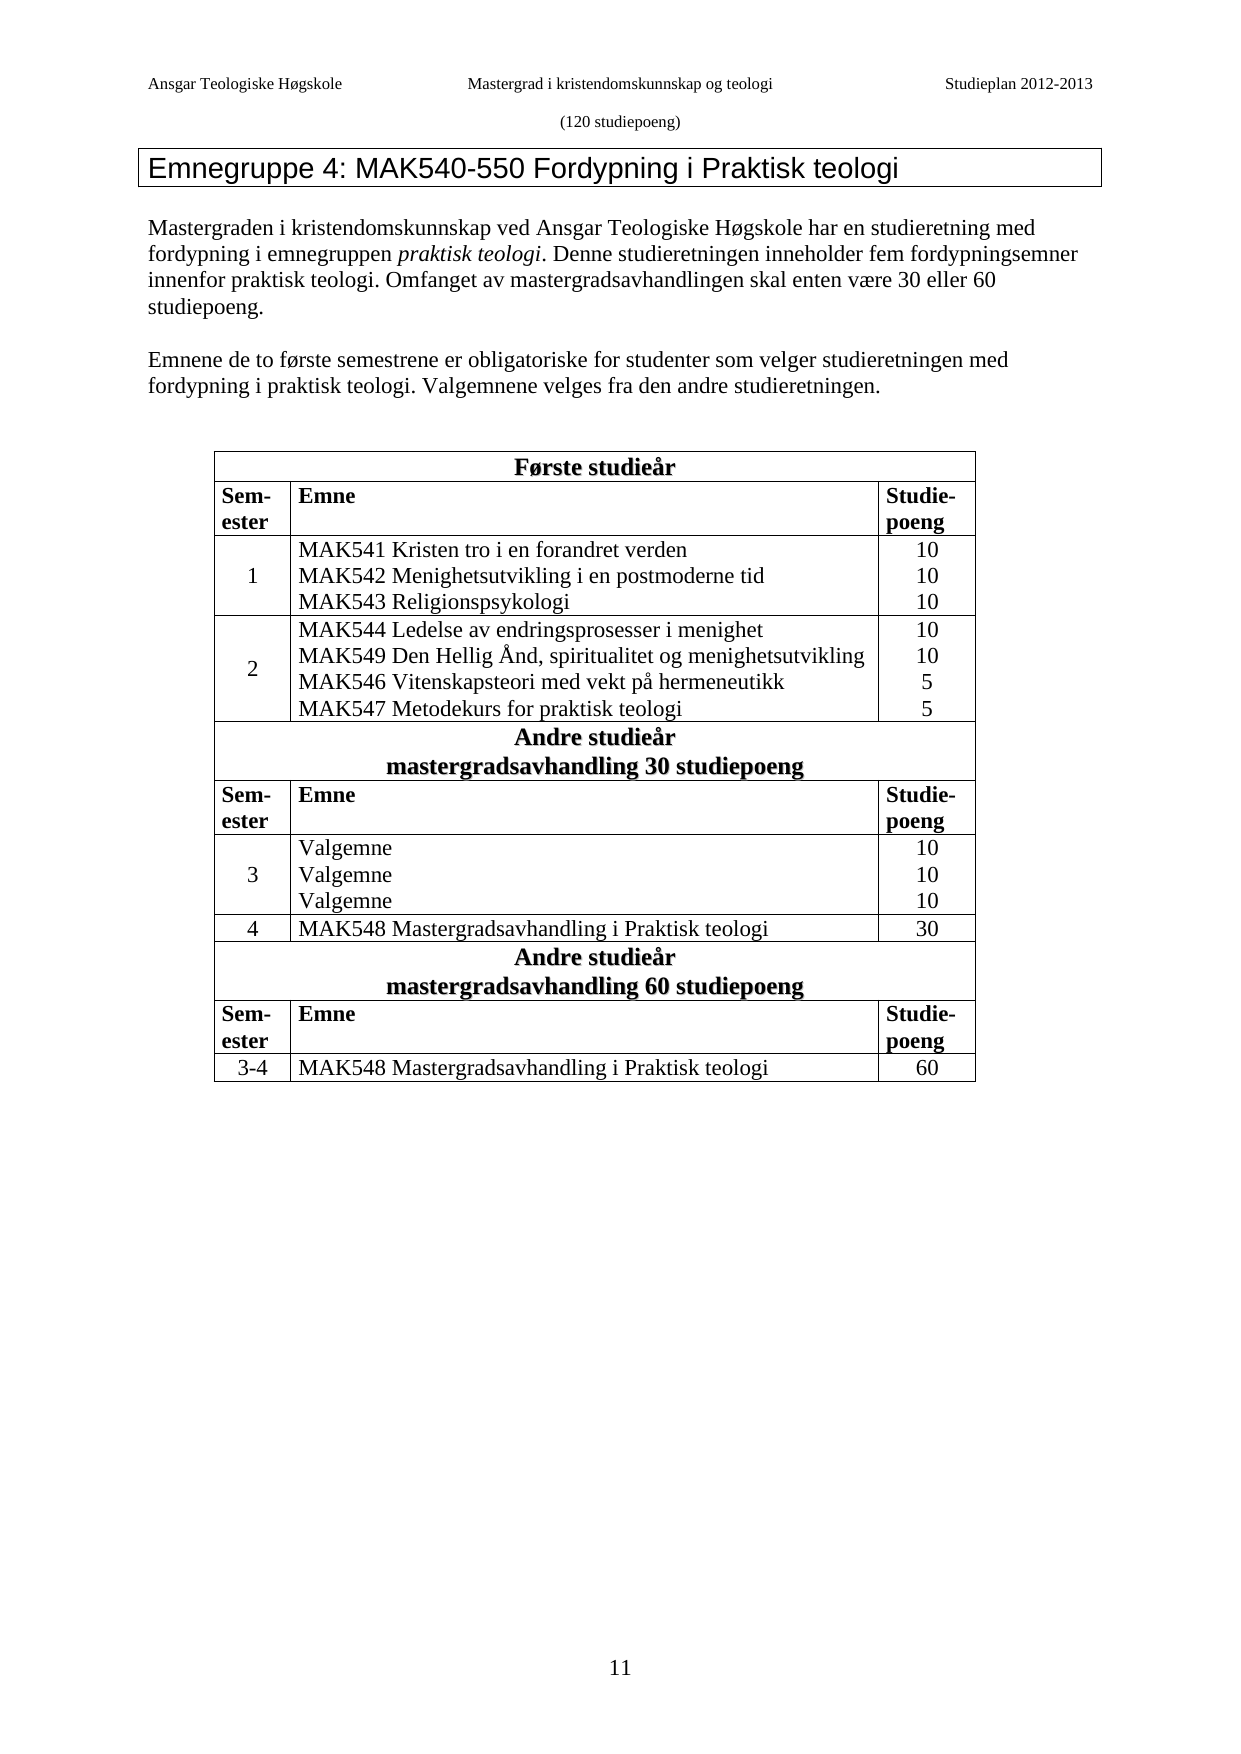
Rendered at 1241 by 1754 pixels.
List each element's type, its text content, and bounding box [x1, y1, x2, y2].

text Mastergraden i kristendomskunnskap ved Ansgar Teologiske Høgskole har en studieretning med fordypning i emnegruppen praktisk teologi. Denne studieretningen inneholder fem fordypningsemner innenfor praktisk teologi. Omfanget av mastergradsavhandlingen skal enten være 30 eller 60 studiepoeng. [148, 214, 1092, 319]
table_cell Sem- ester [215, 482, 290, 534]
table_cell Andre studieår mastergradsavhandling 60 studiepoeng [215, 942, 975, 999]
table_cell 10 10 10 [879, 536, 975, 615]
table_cell 1 [215, 536, 290, 615]
table_cell Studie- poeng [879, 1001, 975, 1053]
table_cell MAK548 Mastergradsavhandling i Praktisk teologi [291, 915, 878, 941]
table_cell 2 [215, 616, 290, 721]
table_cell 60 [879, 1054, 975, 1081]
table_cell MAK544 Ledelse av endringsprosesser i menighet MAK549 Den Hellig Ånd, spiritualitet og menighetsutvikling MAK546 Vitenskapsteori med vekt på hermeneutikk MAK547 Metodekurs for praktisk teologi [291, 616, 878, 721]
table_cell 10 10 10 [879, 835, 975, 913]
table_cell Emne [291, 482, 878, 534]
table_cell 30 [879, 915, 975, 941]
table_cell Studie- poeng [879, 482, 975, 534]
table_cell Emne [291, 1001, 878, 1053]
table_cell Andre studieår mastergradsavhandling 30 studiepoeng [215, 722, 975, 780]
table_cell Valgemne Valgemne Valgemne [291, 835, 878, 913]
table_cell MAK541 Kristen tro i en forandret verden MAK542 Menighetsutvikling i en postmoderne tid MAK543 Religionspsykologi [291, 536, 878, 615]
table_cell 3 [215, 835, 290, 913]
table_cell Sem- ester [215, 1001, 290, 1053]
table_cell Emne [291, 781, 878, 833]
table_cell Sem- ester [215, 781, 290, 833]
table_cell MAK548 Mastergradsavhandling i Praktisk teologi [291, 1054, 878, 1081]
table_cell 10 10 5 5 [879, 616, 975, 721]
table_cell 4 [215, 915, 290, 941]
table_cell Studie- poeng [879, 781, 975, 833]
table_cell 3-4 [215, 1054, 290, 1081]
text Emnene de to første semestrene er obligatoriske for studenter som velger studieretningen med fordypning i praktisk teologi. Valgemnene velges fra den andre studieretningen. [148, 346, 1092, 398]
subtitle Emnegruppe 4: MAK540-550 Fordypning i Praktisk teologi [139, 149, 1101, 186]
table_header Første studieår [215, 452, 975, 481]
